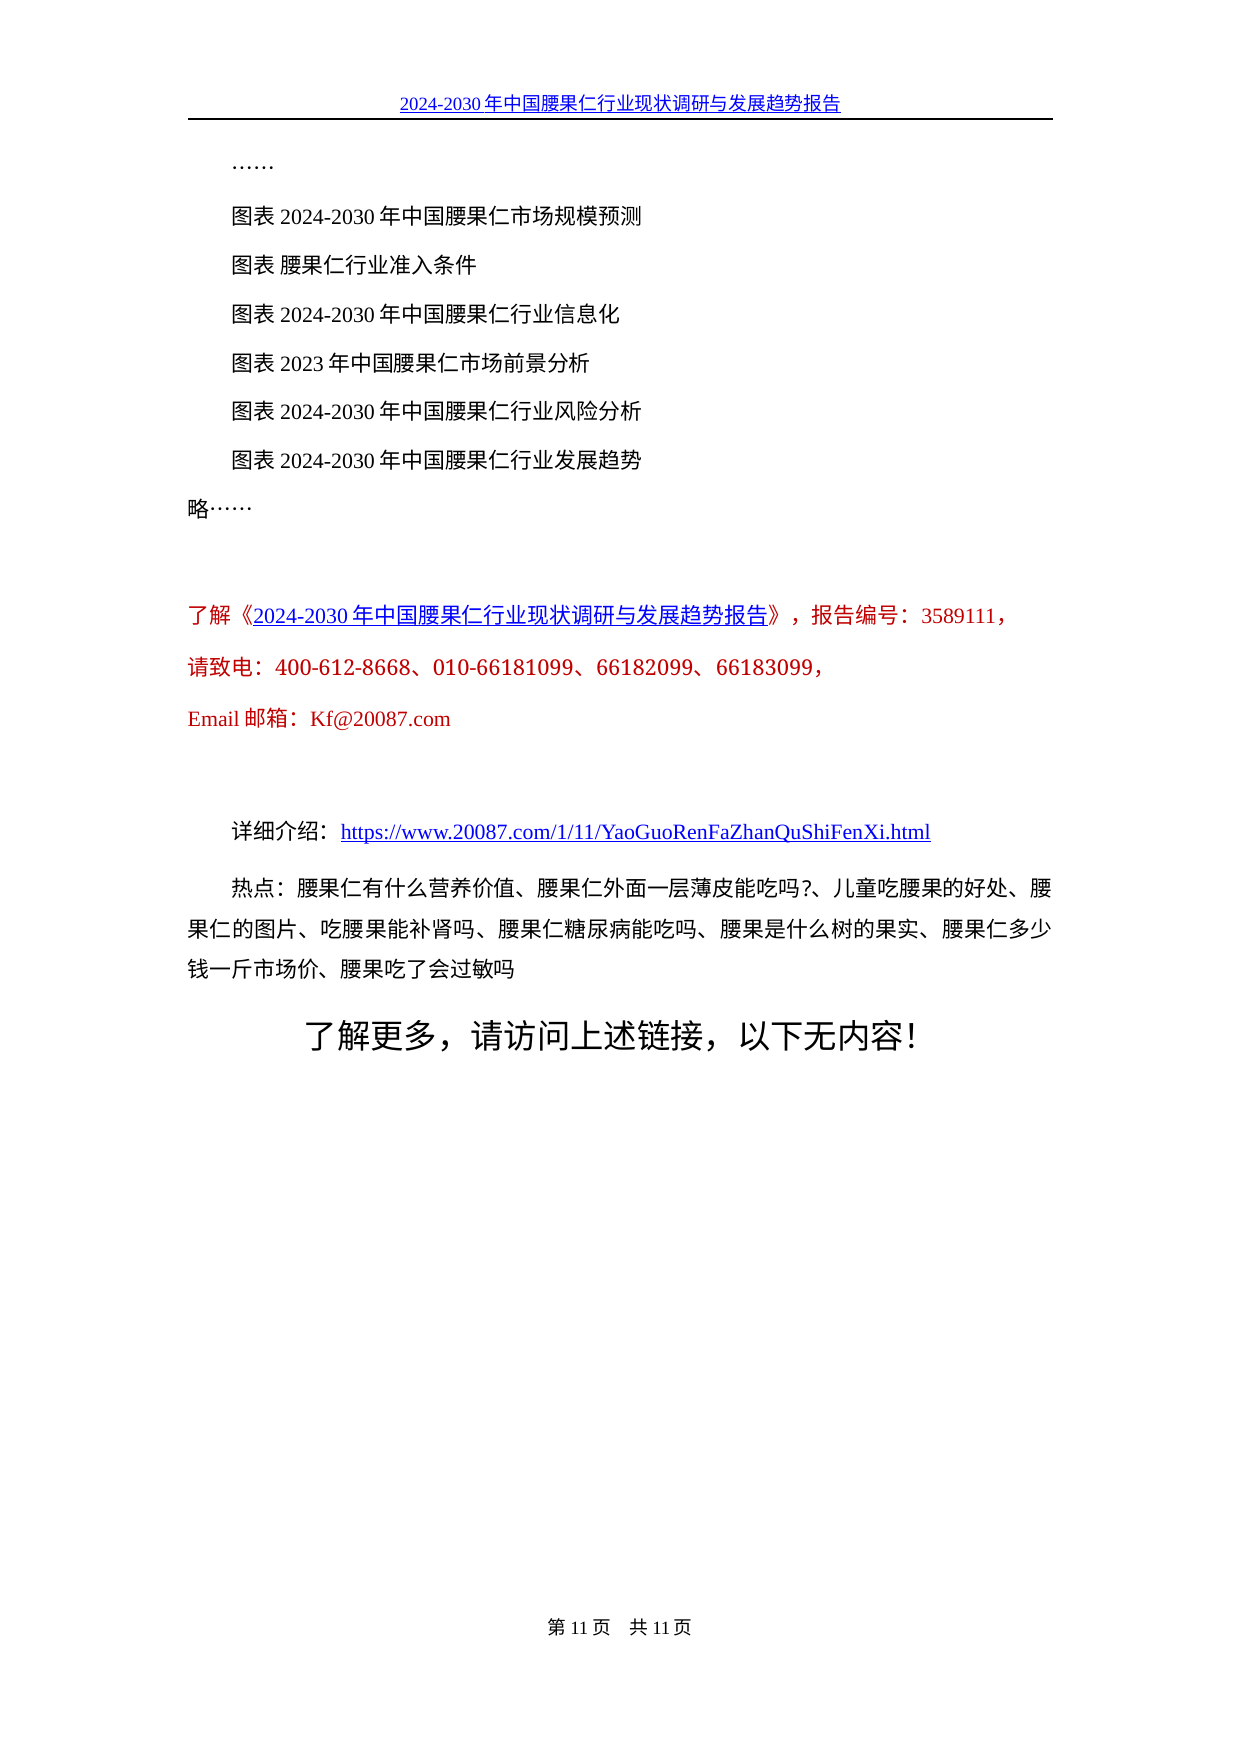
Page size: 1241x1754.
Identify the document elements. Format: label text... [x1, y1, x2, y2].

text 请致电：400-612-8668、010-66181099、66182099、66183099， [187, 649, 1053, 682]
text 详细介绍：https://www.20087.com/1/11/YaoGuoRenFaZhanQuShiFenXi.html [187, 814, 1053, 846]
text 了解《2024-2030年中国腰果仁行业现状调研与发展趋势报告》，报告编号：3589111， [187, 598, 1053, 630]
title 了解更多，请访问上述链接，以下无内容！ [187, 1002, 1053, 1067]
text Email邮箱：Kf@20087.com [187, 701, 1053, 733]
text 热点：腰果仁有什么营养价值、腰果仁外面一层薄皮能吃吗?、儿童吃腰果的好处、腰果仁的图片、吃腰果能补肾吗、腰果仁糖尿病能吃吗、腰果是什么树的果实、腰果仁多少钱一斤市场价、腰果吃了会过敏吗 [187, 871, 1053, 984]
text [187, 150, 1053, 524]
